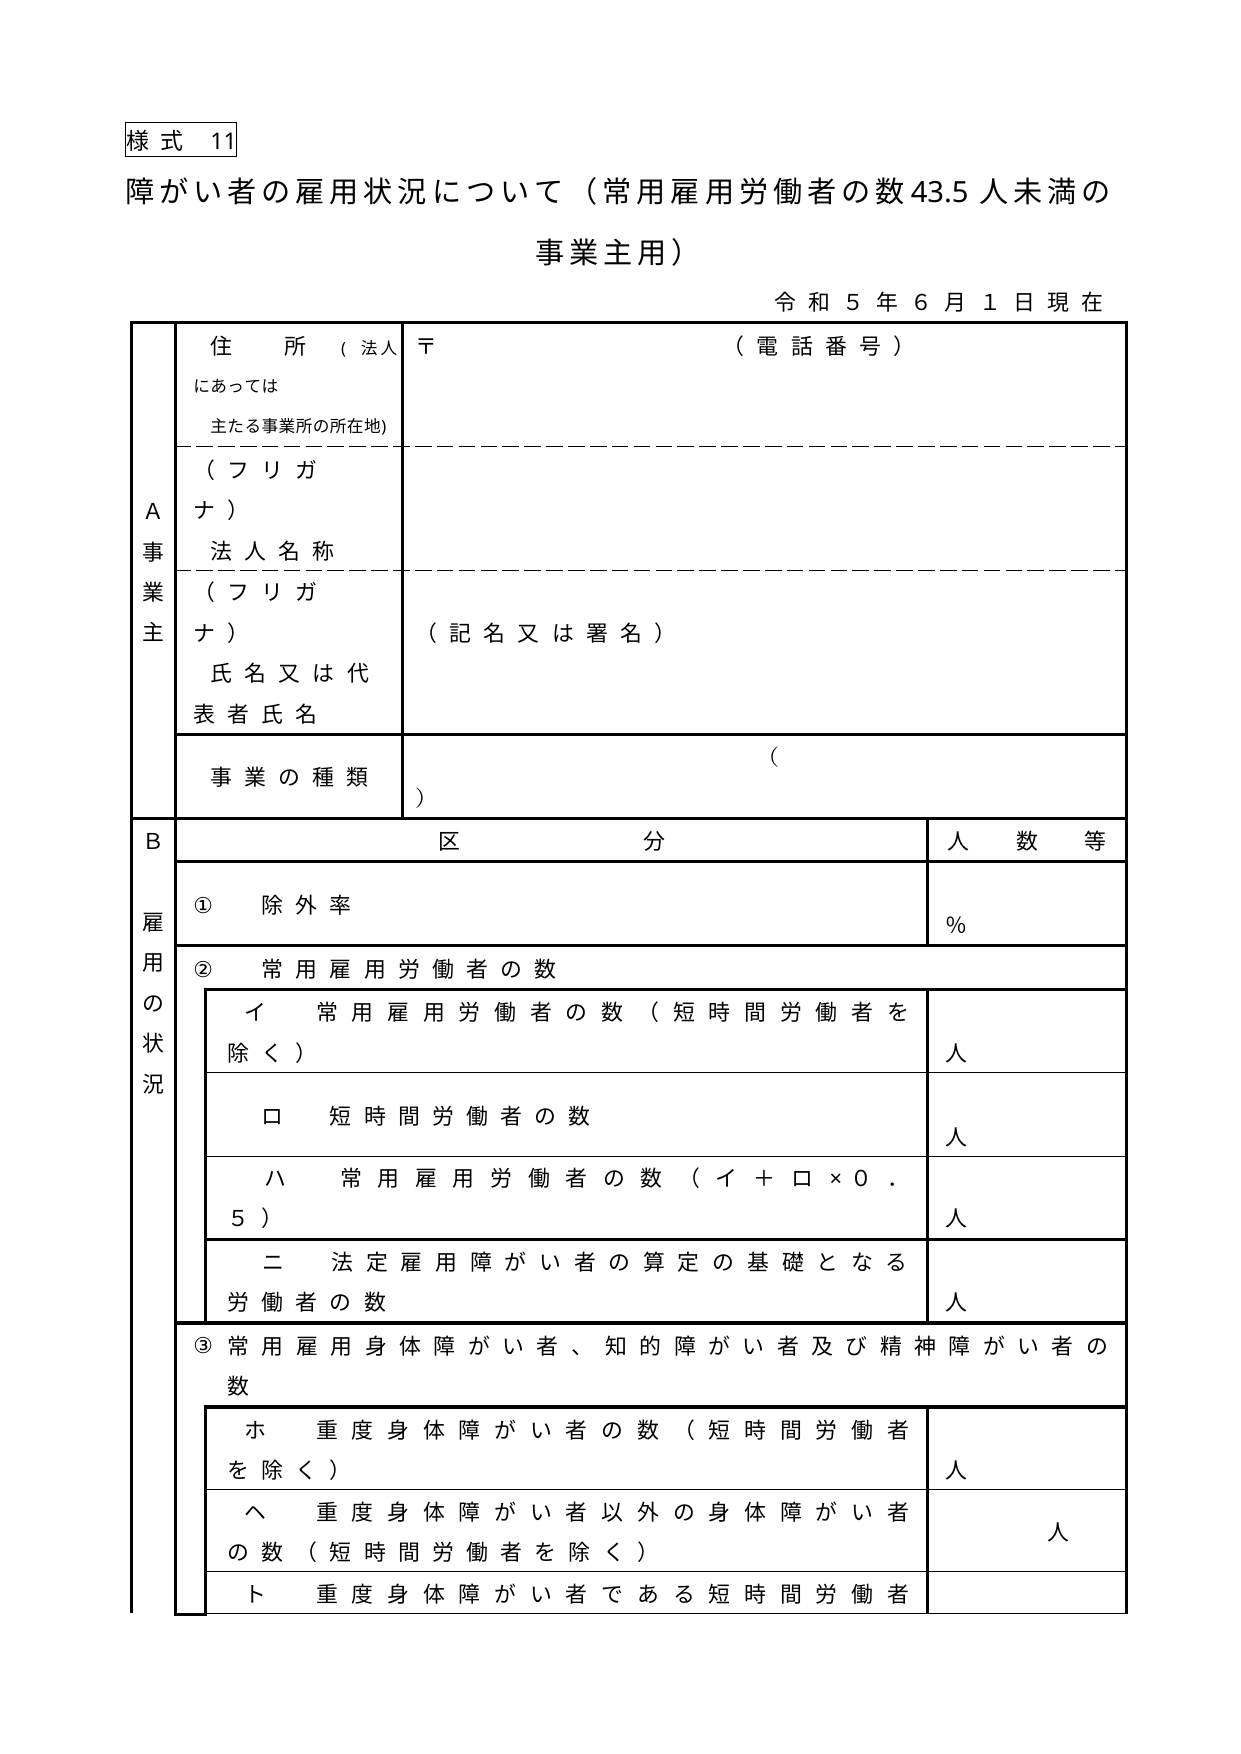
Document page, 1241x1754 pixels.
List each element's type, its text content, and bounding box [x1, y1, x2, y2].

table_header 住 所 (法人にあっては 主たる事業所の所在地) [177, 324, 401, 446]
table_header 〒 （電話番号） [404, 324, 1125, 446]
table_cell 人 [929, 1409, 1125, 1489]
table_cell 区 分 [177, 820, 926, 860]
table_cell ③ [177, 1325, 205, 1613]
table_cell ％ [929, 863, 1125, 944]
table_cell 人 [929, 1572, 1125, 1613]
table_cell 人 [929, 991, 1125, 1072]
table_cell 人 [929, 1241, 1125, 1321]
table_cell 事業の種類 [177, 736, 401, 817]
table_cell ロ 短時間労働者の数 [207, 1073, 926, 1156]
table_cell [207, 1572, 926, 1613]
table_cell 常用雇用労働者の数 [177, 947, 1125, 988]
table_cell [404, 446, 1125, 570]
table_header Ａ 事 業 主 [133, 324, 174, 817]
table_cell 人 [929, 1157, 1125, 1237]
table_cell （フリガナ） 法人名称 [177, 446, 401, 570]
table_cell （記名又は署名） [404, 570, 1125, 733]
table_cell ニ 法定雇用障がい者の算定の基礎となる労働者の数 [207, 1241, 926, 1321]
table_cell 常用雇用身体障がい者、知的障がい者及び精神障がい者の数 [205, 1325, 1125, 1405]
table_cell イ 常用雇用労働者の数（短時間労働者を除く） [207, 991, 926, 1072]
table_cell 人 [929, 1073, 1125, 1156]
table_cell 人 数 等 [929, 820, 1125, 860]
table_cell ホ 重度身体障がい者の数（短時間労働者を除く） [207, 1409, 926, 1489]
table_cell （フリガナ） 氏名又は代表者氏名 [177, 570, 401, 733]
table_cell （ ） [404, 736, 1125, 817]
table_cell 除外率 [177, 863, 926, 944]
text 様式11 [125, 119, 1116, 159]
table_cell Ｂ 雇用の状況 [133, 820, 174, 1613]
table_cell 人 [929, 1490, 1125, 1571]
table_cell ハ 常用雇用労働者の数（イ＋ロ×０．５） [207, 1157, 926, 1237]
text 令和５年６月１日現在 [125, 281, 1116, 321]
table_cell [177, 988, 204, 1321]
table_cell ヘ 重度身体障がい者以外の身体障がい者の数（短時間労働者を除く） [207, 1490, 926, 1571]
text 障がい者の雇用状況について（常用雇用労働者の数43.5人未満の事業主用） [125, 159, 1116, 281]
